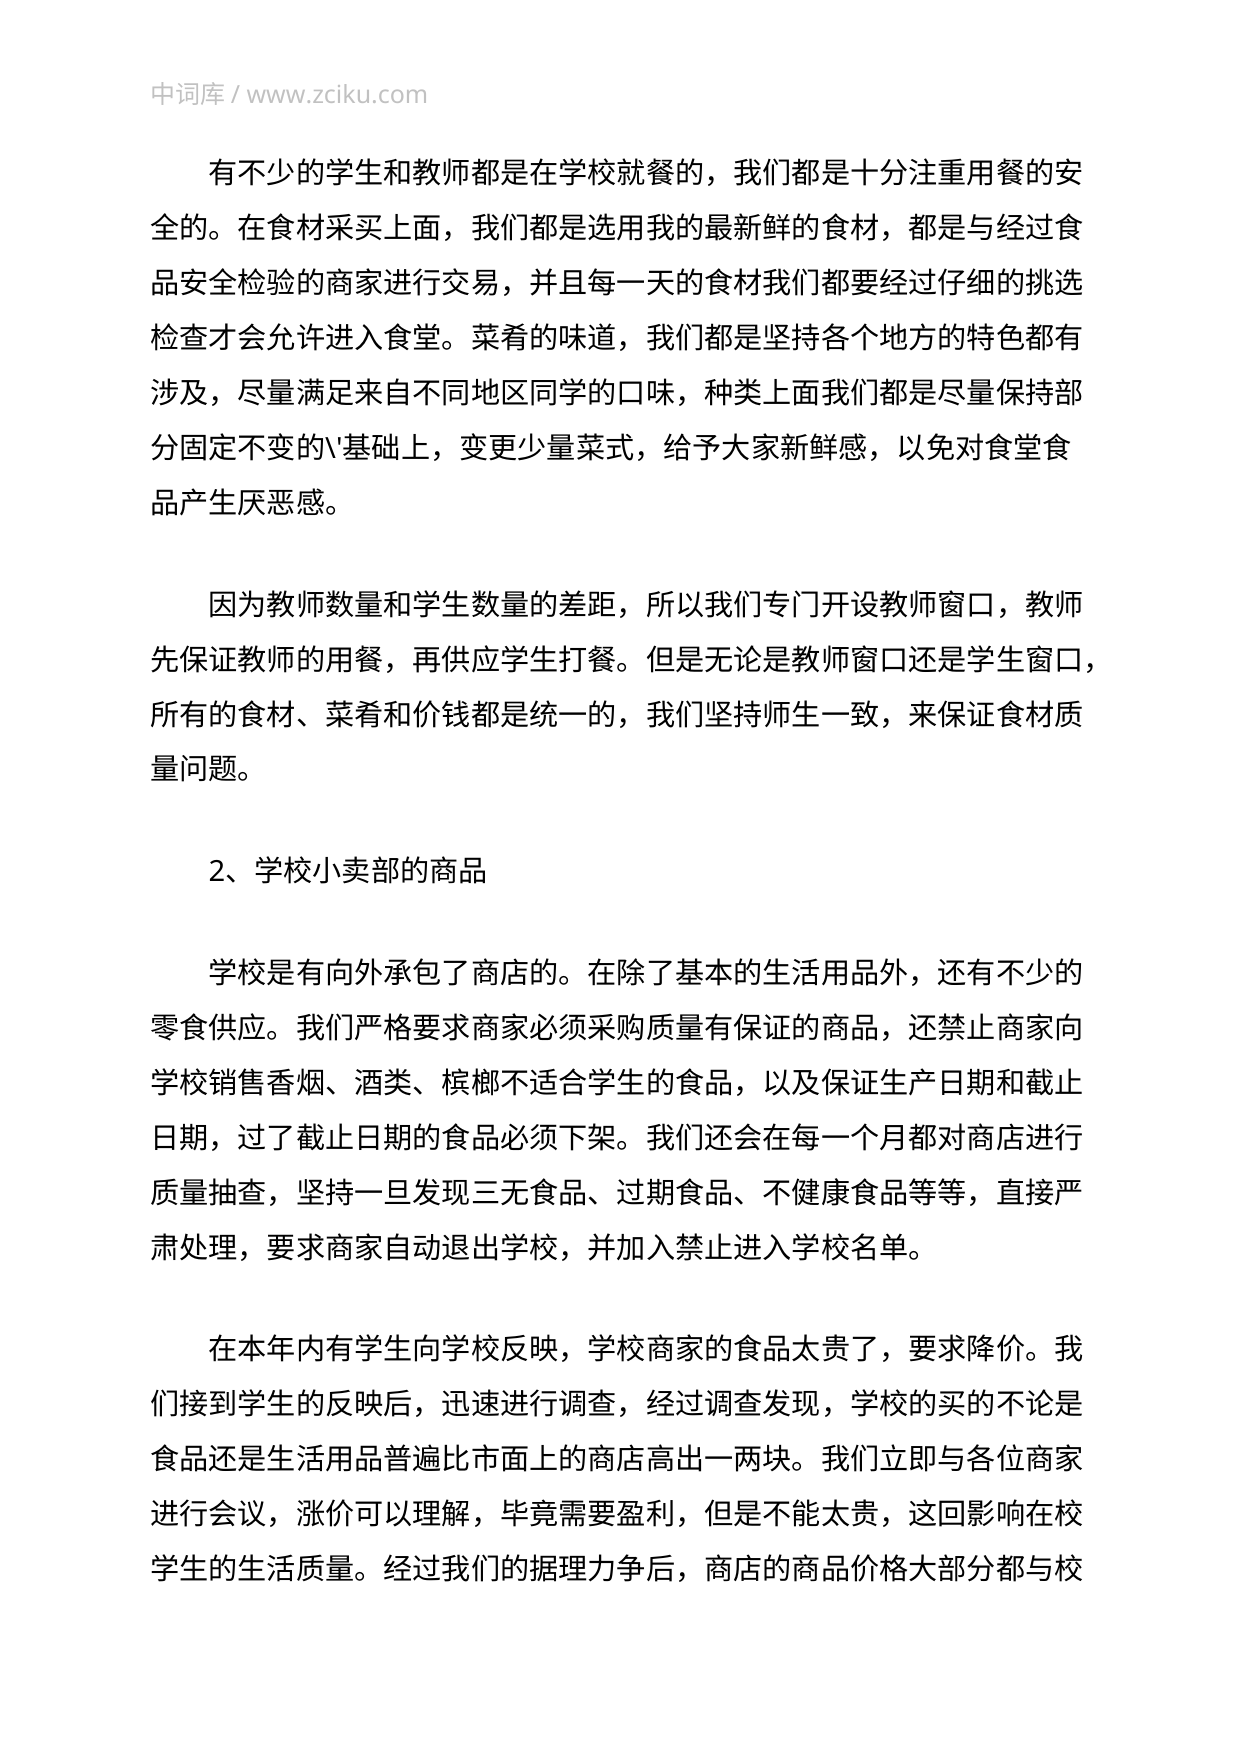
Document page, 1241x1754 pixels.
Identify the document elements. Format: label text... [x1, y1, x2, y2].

text 学校是有向外承包了商店的。在除了基本的生活用品外，还有不少的零食供应。我们严格要求商家必须采购质量有保证的商品，还禁止商家向学校销售香烟、酒类、槟榔不适合学生的食品，以及保证生产日期和截止日期，过了截止日期的食品必须下架。我们还会在每一个月都对商店进行质量抽查，坚持一旦发现三无食品、过期食品、不健康食品等等，直接严肃处理，要求商家自动退出学校，并加入禁止进入学校名单。 [150, 950, 1090, 1266]
text 因为教师数量和学生数量的差距，所以我们专门开设教师窗口，教师先保证教师的用餐，再供应学生打餐。但是无论是教师窗口还是学生窗口，所有的食材、菜肴和价钱都是统一的，我们坚持师生一致，来保证食材质量问题。 [150, 581, 1090, 788]
text 2、学校小卖部的商品 [150, 848, 1090, 890]
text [150, 1326, 1090, 1588]
text 有不少的学生和教师都是在学校就餐的，我们都是十分注重用餐的安全的。在食材采买上面，我们都是选用我的最新鲜的食材，都是与经过食品安全检验的商家进行交易，并且每一天的食材我们都要经过仔细的挑选检查才会允许进入食堂。菜肴的味道，我们都是坚持各个地方的特色都有涉及，尽量满足来自不同地区同学的口味，种类上面我们都是尽量保持部分固定不变的\'基础上，变更少量菜式，给予大家新鲜感，以免对食堂食品产生厌恶感。 [150, 150, 1090, 522]
